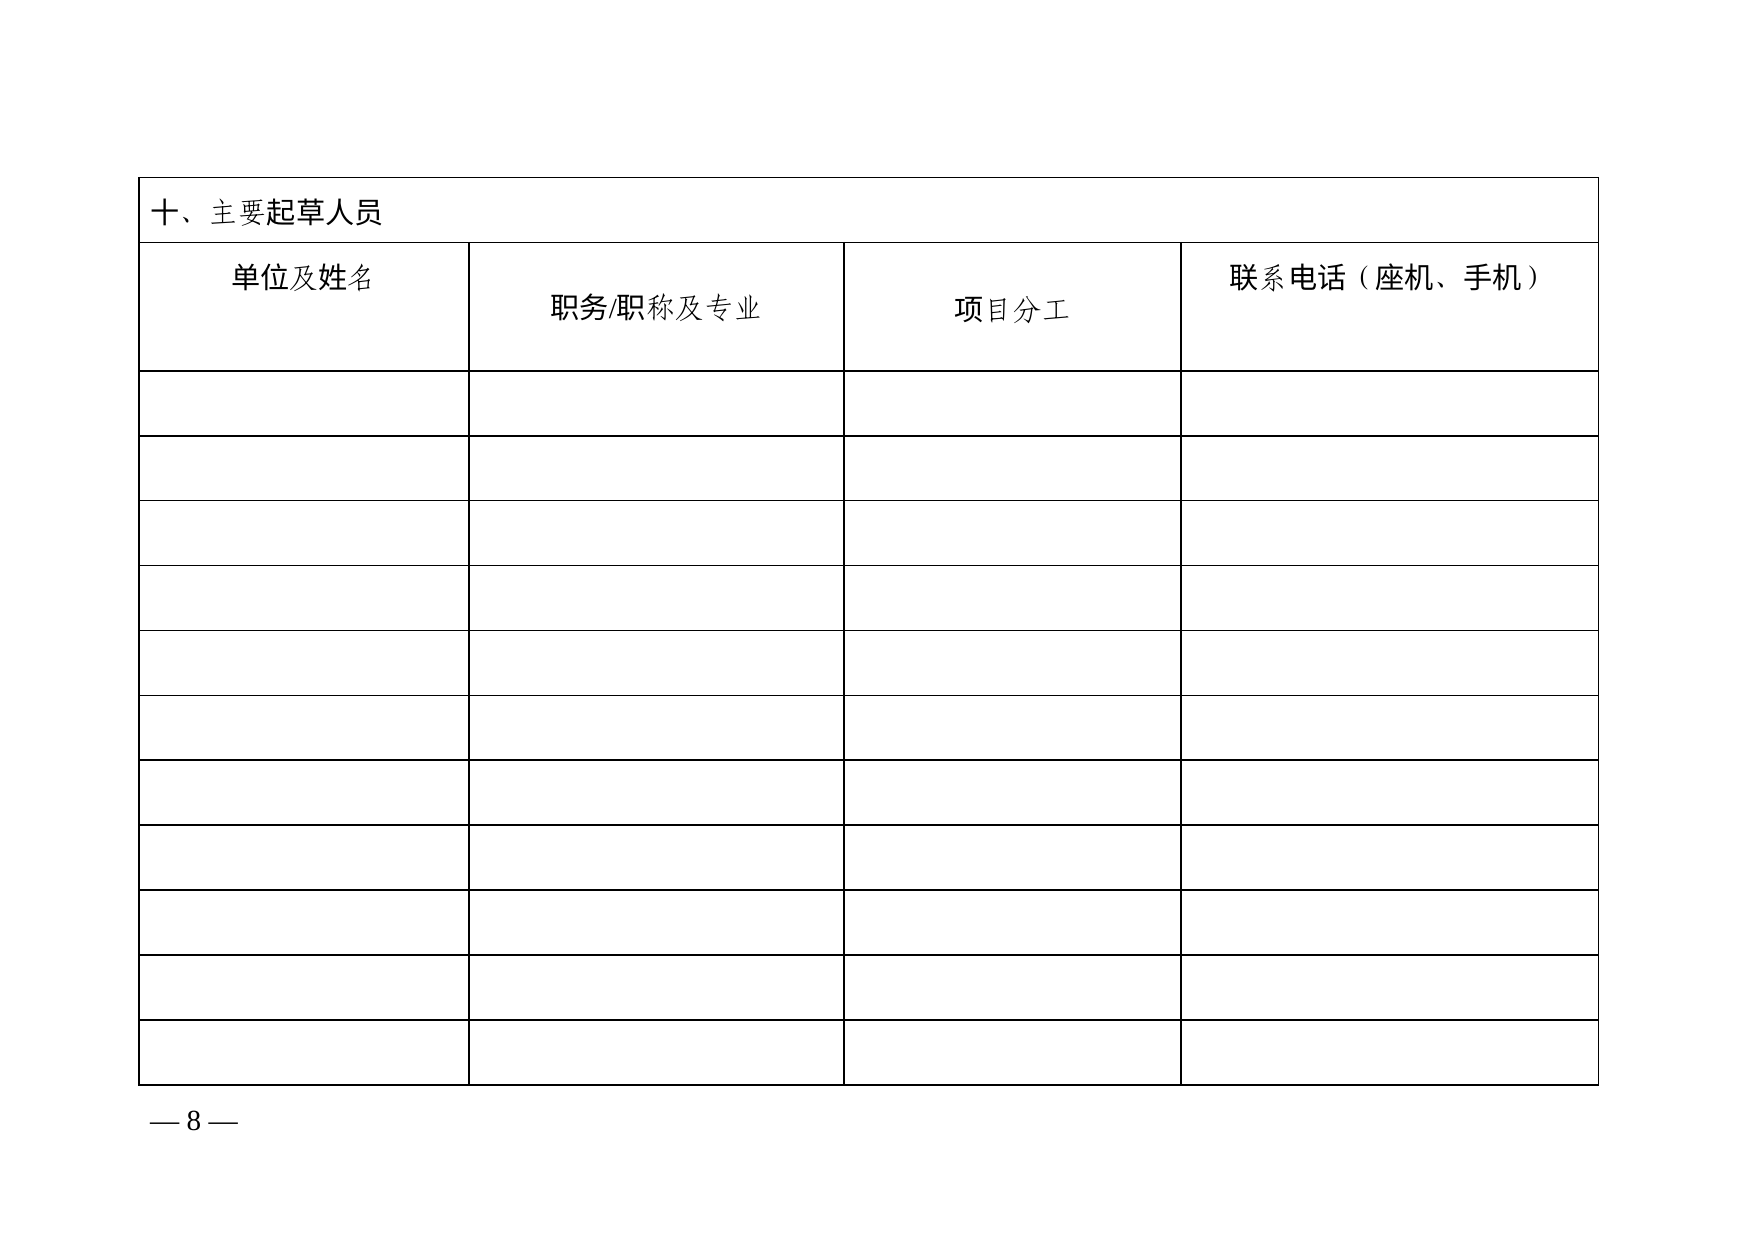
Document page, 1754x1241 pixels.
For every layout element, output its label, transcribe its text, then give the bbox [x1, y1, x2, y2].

table_cell [470, 501, 843, 565]
table_cell [1182, 631, 1598, 694]
table_cell [470, 696, 843, 759]
table_cell [1182, 501, 1598, 565]
table_cell [470, 956, 843, 1019]
table_cell [1182, 826, 1598, 889]
table_cell [140, 761, 468, 824]
table_cell [845, 826, 1180, 889]
table_cell [845, 761, 1180, 824]
table_cell [1182, 761, 1598, 824]
table_cell [1182, 891, 1598, 954]
table_cell [470, 437, 843, 500]
table_cell [140, 631, 468, 694]
table_cell [140, 826, 468, 889]
table_cell [1182, 956, 1598, 1019]
table_cell [470, 826, 843, 889]
table_cell [1182, 1021, 1598, 1084]
table_cell [1182, 696, 1598, 759]
table_cell [470, 372, 843, 435]
table_cell [470, 761, 843, 824]
table_cell [140, 372, 468, 435]
table_cell [845, 956, 1180, 1019]
table_cell [470, 631, 843, 694]
table_cell [140, 891, 468, 954]
table_cell [470, 566, 843, 629]
table_cell 单位及姓名 [140, 243, 468, 370]
table_cell 职务/职称及专业 [470, 243, 843, 370]
table_cell [845, 566, 1180, 629]
table_cell [470, 1021, 843, 1084]
table_cell [470, 891, 843, 954]
table_cell 联系电话（座机、手机） [1182, 243, 1598, 370]
table_cell [845, 891, 1180, 954]
table_cell [845, 631, 1180, 694]
table_cell [1182, 566, 1598, 629]
table_cell [140, 437, 468, 500]
table_cell 项目分工 [845, 243, 1180, 370]
table_cell [140, 566, 468, 629]
table_cell [845, 696, 1180, 759]
table_cell [140, 1021, 468, 1084]
table_cell [845, 1021, 1180, 1084]
table_cell [845, 437, 1180, 500]
table_cell [140, 956, 468, 1019]
table_header 十、主要起草人员 [140, 178, 1598, 242]
table_cell [1182, 372, 1598, 435]
table_cell [140, 501, 468, 565]
table_cell [1182, 437, 1598, 500]
table_cell [845, 372, 1180, 435]
table_cell [845, 501, 1180, 565]
table_cell [140, 696, 468, 759]
